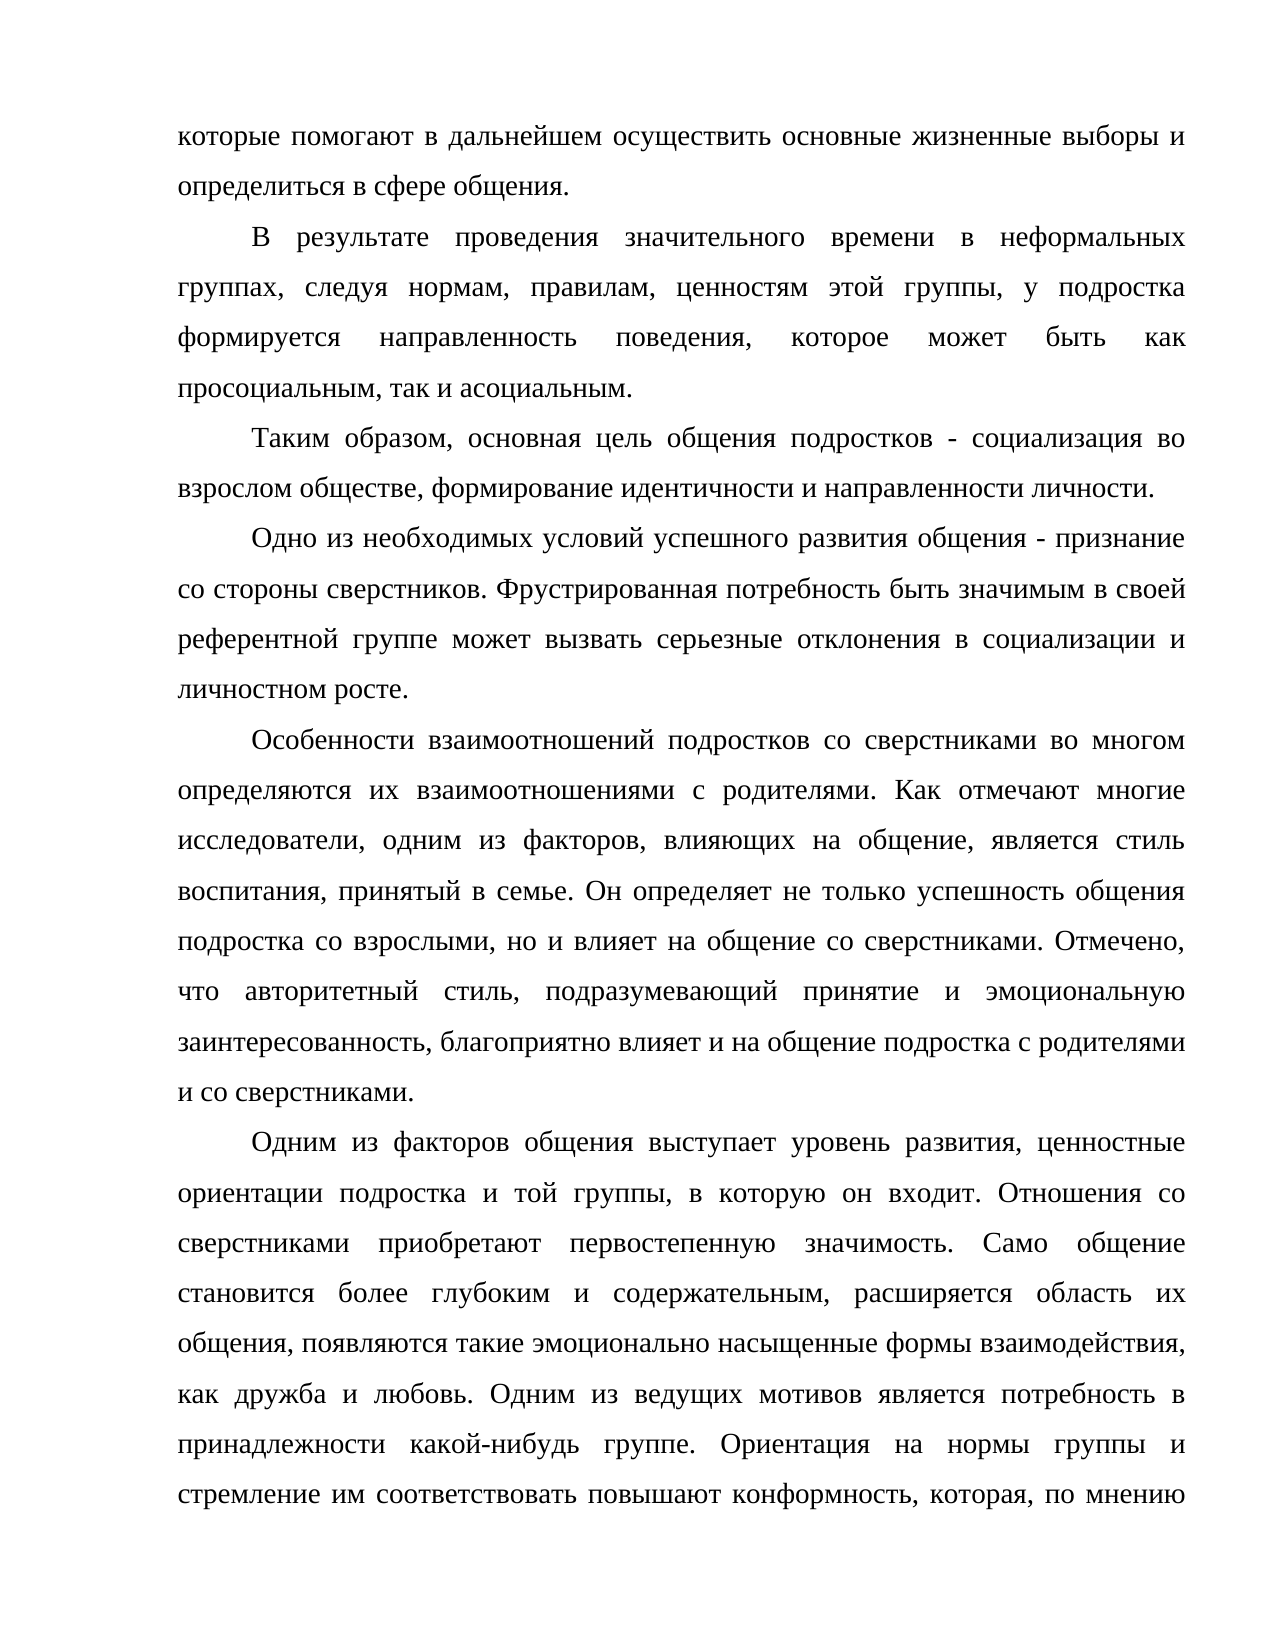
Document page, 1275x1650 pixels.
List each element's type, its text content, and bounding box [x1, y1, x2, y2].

text Особенности взаимоотношений подростков со сверстниками во многом определяются их взаимоотношениями с родителями. Как отмечают многие исследователи, одним из факторов, влияющих на общение, является стиль воспитания, принятый в семье. Он определяет не только успешность общения подростка со взрослыми, но и влияет на общение со сверстниками. Отмечено, что авторитетный стиль, подразумевающий принятие и эмоциональную заинтересованность, благоприятно влияет и на общение подростка с родителями и со сверстниками. [177, 722, 1186, 1108]
text В результате проведения значительного времени в неформальных группах, следуя нормам, правилам, ценностям этой группы, у подростка формируется направленность поведения, которое может быть как просоциальным, так и асоциальным. [177, 219, 1186, 403]
text Таким образом, основная цель общения подростков - социализация во взрослом обществе, формирование идентичности и направленности личности. [177, 420, 1186, 504]
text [177, 118, 1186, 202]
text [177, 1124, 1186, 1510]
text Одно из необходимых условий успешного развития общения - признание со стороны сверстников. Фрустрированная потребность быть значимым в своей референтной группе может вызвать серьезные отклонения в социализации и личностном росте. [177, 521, 1186, 705]
